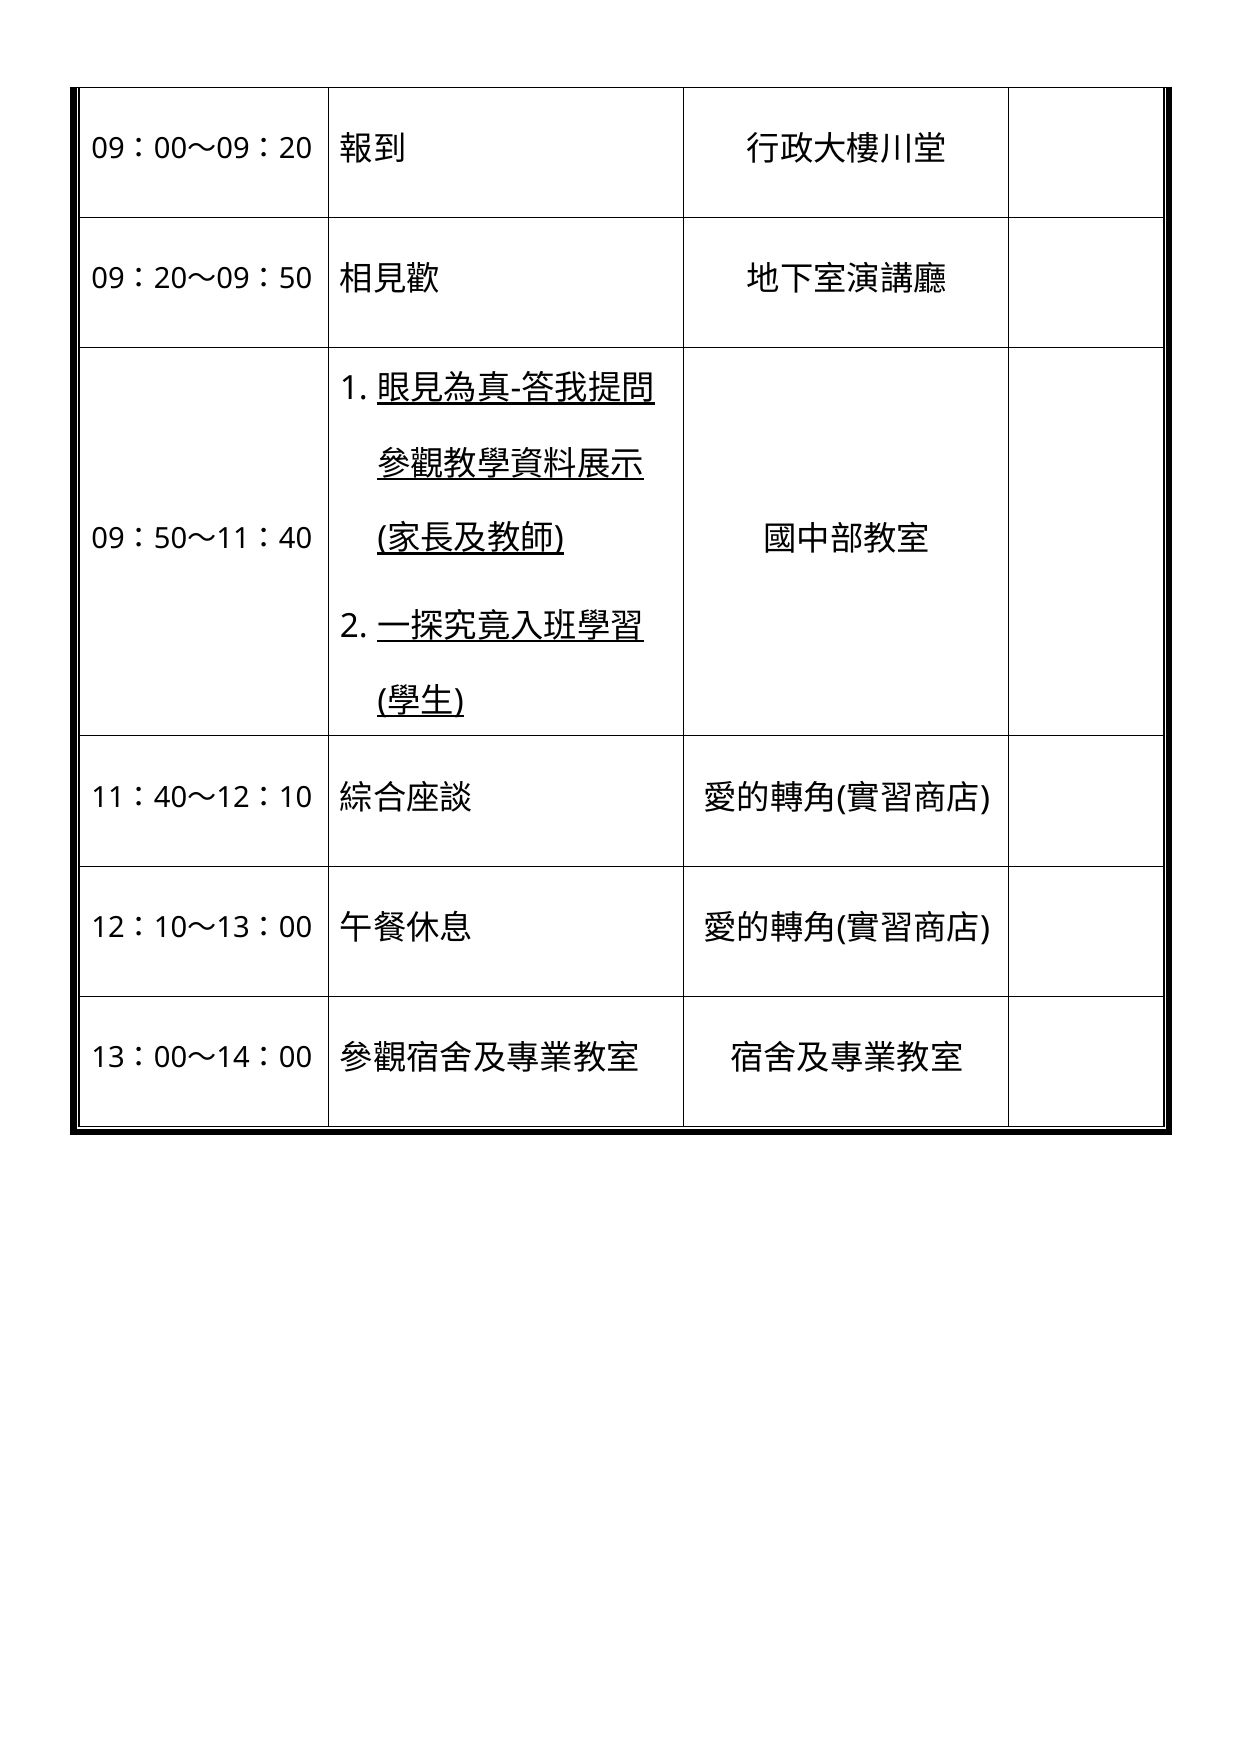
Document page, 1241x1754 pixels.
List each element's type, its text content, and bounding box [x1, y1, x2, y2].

table_cell [1009, 736, 1163, 866]
table_cell 13：00～14：00 [80, 997, 328, 1126]
table_cell [1009, 348, 1163, 735]
table_cell 參觀宿舍及專業教室 [329, 997, 683, 1126]
table_cell 宿舍及專業教室 [684, 997, 1008, 1126]
table_cell 09：50～11：40 [80, 348, 328, 735]
table_cell [1009, 997, 1163, 1126]
table_cell [1009, 88, 1163, 217]
table_cell 國中部教室 [684, 348, 1008, 735]
table_cell 09：00～09：20 [80, 88, 328, 217]
table_cell [1009, 867, 1163, 996]
table_cell [1009, 218, 1163, 347]
table_cell 09：20～09：50 [80, 218, 328, 347]
table_cell 12：10～13：00 [80, 867, 328, 996]
table_cell 相見歡 [329, 218, 683, 347]
table_cell 地下室演講廳 [684, 218, 1008, 347]
table_cell 綜合座談 [329, 736, 683, 866]
table_cell 愛的轉角(實習商店) [684, 867, 1008, 996]
table_cell 11：40～12：10 [80, 736, 328, 866]
table_cell 報到 [329, 88, 683, 217]
table_cell 愛的轉角(實習商店) [684, 736, 1008, 866]
table_cell 午餐休息 [329, 867, 683, 996]
table_cell 行政大樓川堂 [684, 88, 1008, 217]
table_cell 眼見為真-答我提問 參觀教學資料展示(家長及教師) 一探究竟入班學習(學生) [329, 348, 683, 735]
